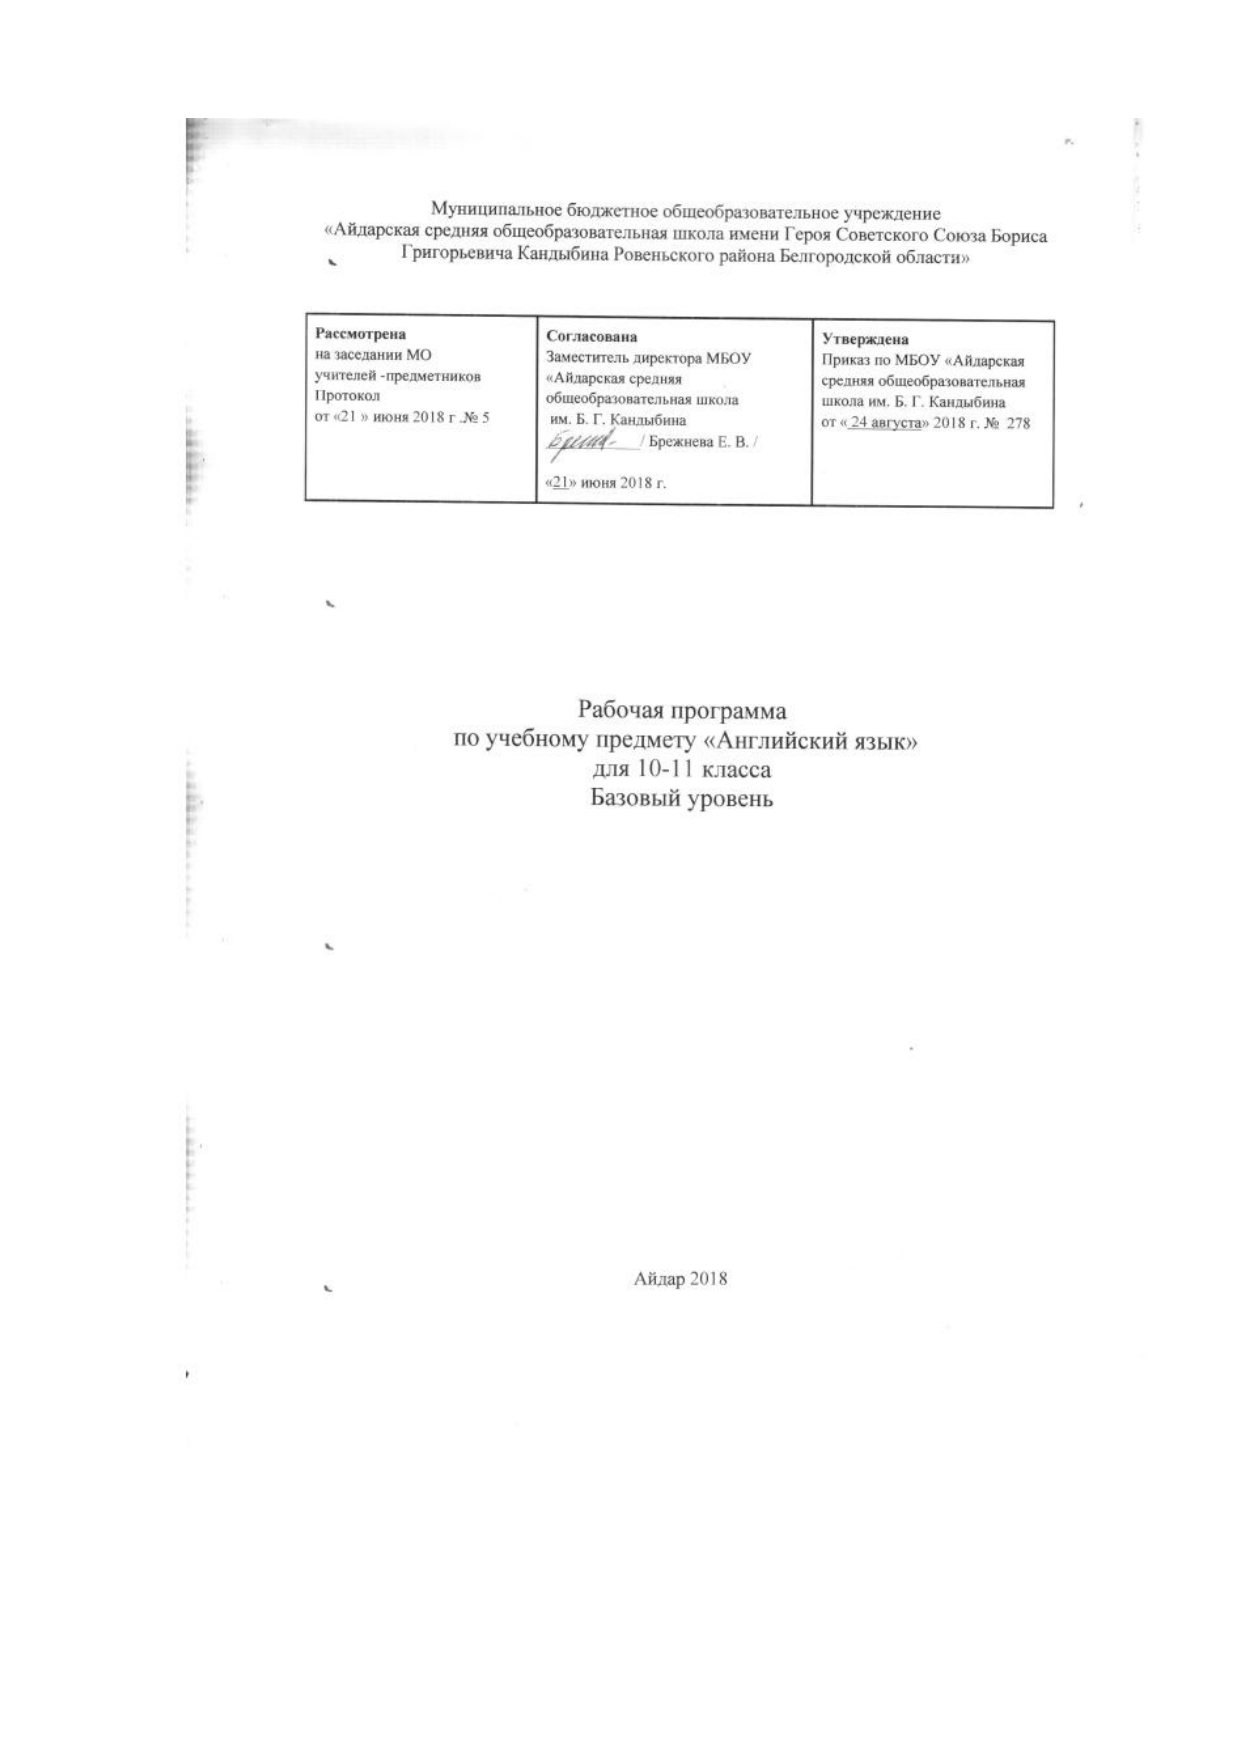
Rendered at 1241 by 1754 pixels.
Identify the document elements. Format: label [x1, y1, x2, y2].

picture [177, 118, 1152, 1458]
